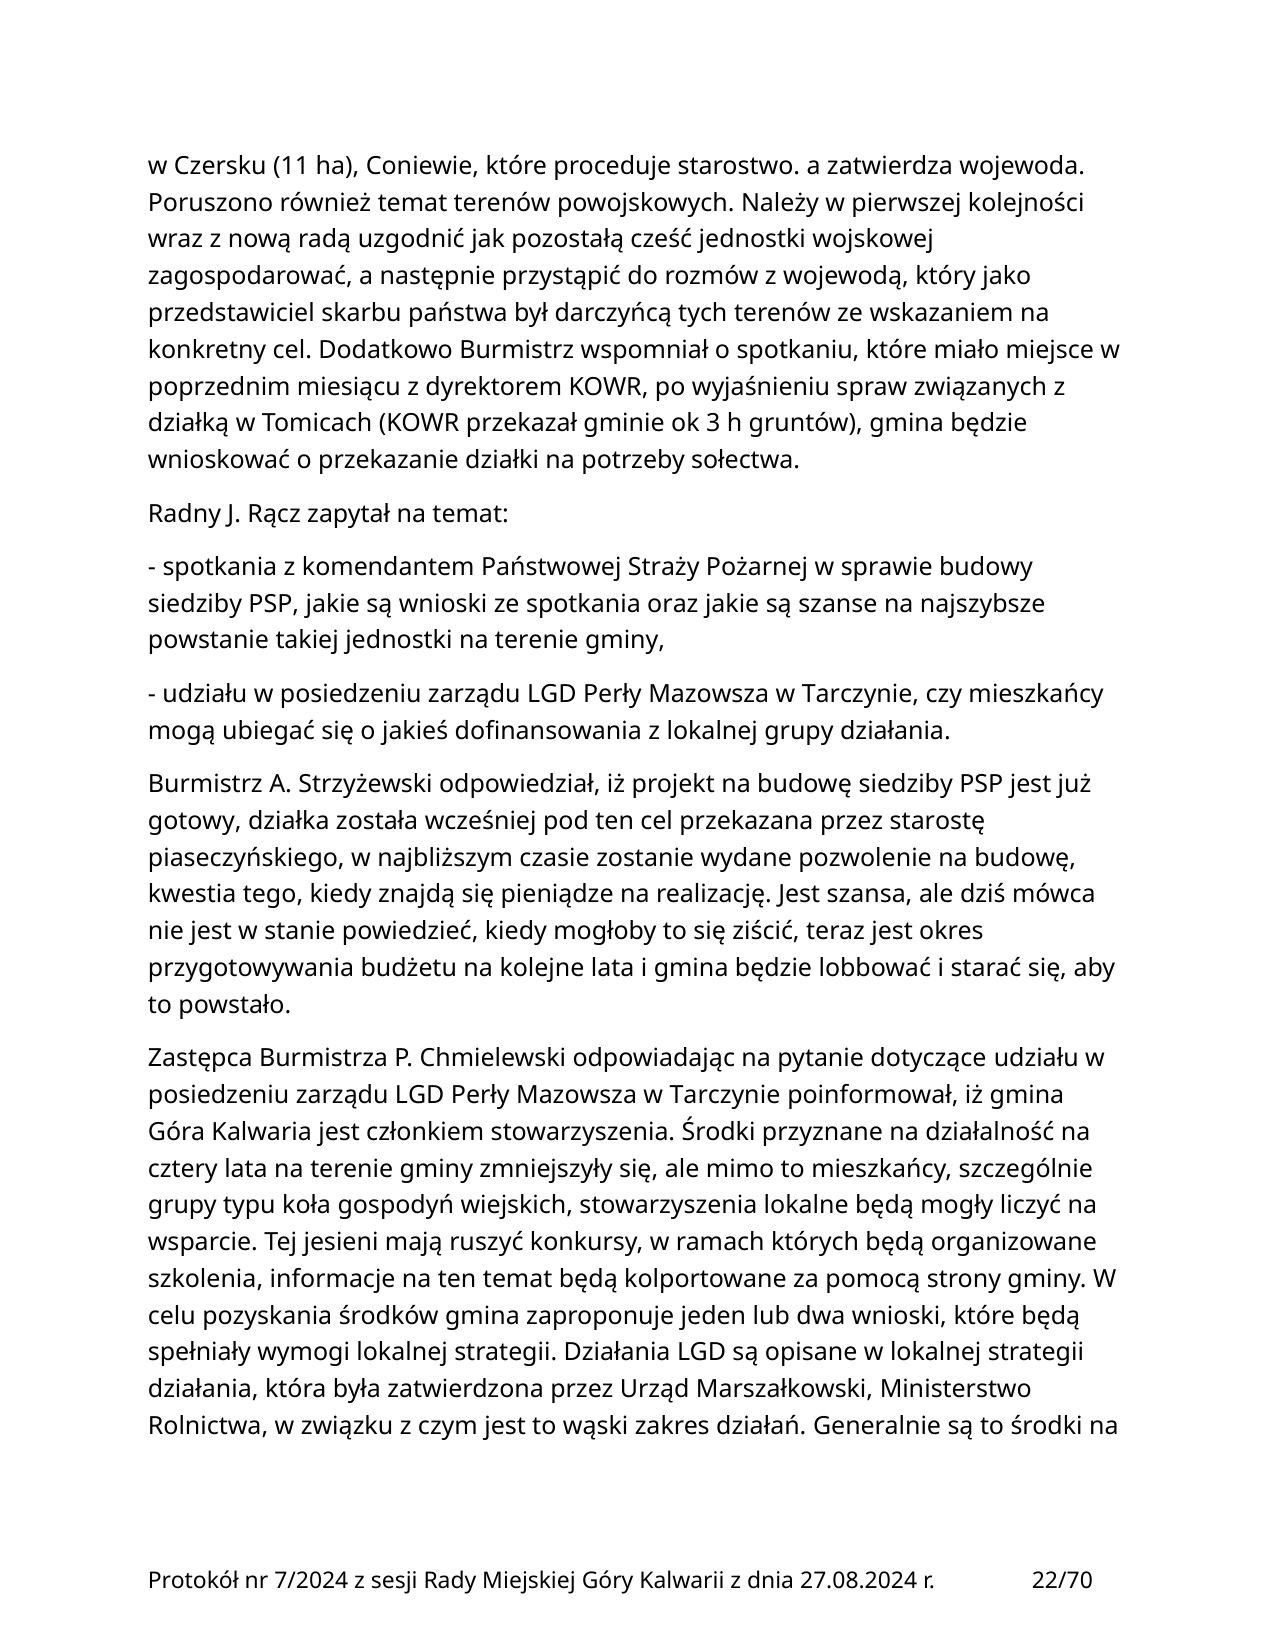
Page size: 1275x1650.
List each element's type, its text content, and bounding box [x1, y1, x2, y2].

text Burmistrz A. Strzyżewski odpowiedział, iż projekt na budowę siedziby PSP jest już gotowy, działka została wcześniej pod ten cel przekazana przez starostę piaseczyńskiego, w najbliższym czasie zostanie wydane pozwolenie na budowę, kwestia tego, kiedy znajdą się pieniądze na realizację. Jest szansa, ale dziś mówca nie jest w stanie powiedzieć, kiedy mogłoby to się ziścić, teraz jest okres przygotowywania budżetu na kolejne lata i gmina będzie lobbować i starać się, aby to powstało. [148, 766, 1127, 1021]
text - udziału w posiedzeniu zarządu LGD Perły Mazowsza w Tarczynie, czy mieszkańcy mogą ubiegać się o jakieś dofinansowania z lokalnej grupy działania. [148, 676, 1127, 746]
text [148, 1040, 1127, 1442]
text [148, 148, 1127, 476]
text - spotkania z komendantem Państwowej Straży Pożarnej w sprawie budowy siedziby PSP, jakie są wnioski ze spotkania oraz jakie są szanse na najszybsze powstanie takiej jednostki na terenie gminy, [148, 549, 1127, 656]
text Radny J. Rącz zapytał na temat: [148, 495, 1127, 529]
